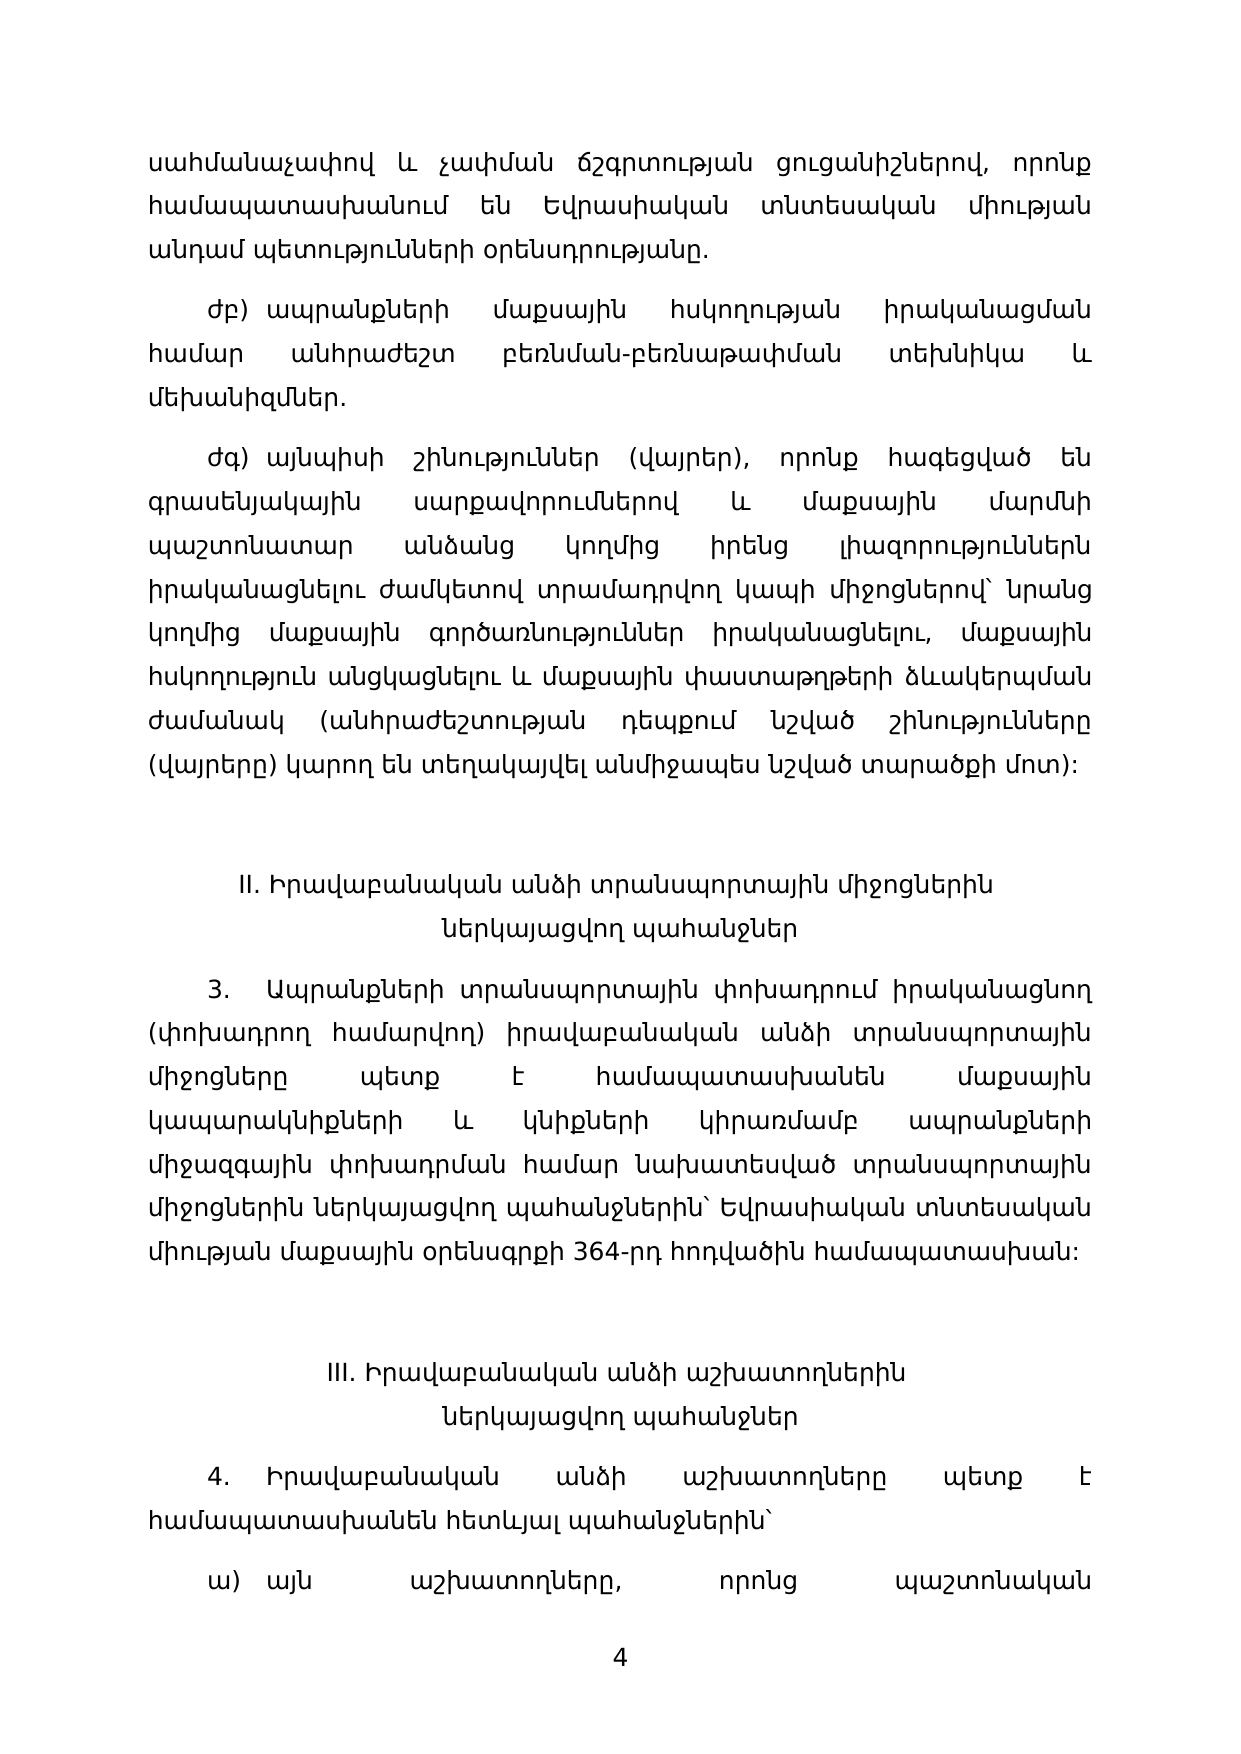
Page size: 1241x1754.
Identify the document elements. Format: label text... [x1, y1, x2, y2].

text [148, 1566, 1092, 1596]
text 3. Ապրանքների տրանսպորտային փոխադրում իրականացնող (փոխադրող համարվող) իրավաբանական անձի տրանսպորտային միջոցները պետք է համապատասխանեն մաքսային կապարակնիքների և կնիքների կիրառմամբ ապրանքների միջազգային փոխադրման համար նախատեսված տրանսպորտային միջոցներին ներկայացվող պահանջներին՝ Եվրասիական տնտեսական միության մաքսային օրենսգրքի 364-րդ հոդվածին համապատասխան: [148, 975, 1092, 1266]
text II. Իրավաբանական անձի տրանսպորտային միջոցներին ներկայացվող պահանջներ [148, 871, 1092, 943]
text III. Իրավաբանական անձի աշխատողներին ներկայացվող պահանջներ [207, 1358, 1034, 1431]
text ժբ) ապրանքների մաքսային հսկողության իրականացման համար անհրաժեշտ բեռնման-բեռնաթափման տեխնիկա և մեխանիզմներ. [148, 296, 1092, 412]
text ժգ) այնպիսի շինություններ (վայրեր), որոնք հագեցված են գրասենյակային սարքավորումներով և մաքսային մարմնի պաշտոնատար անձանց կողմից իրենց լիազորություններն իրականացնելու ժամկետով տրամադրվող կապի միջոցներով՝ նրանց կողմից մաքսային գործառնություններ իրականացնելու, մաքսային հսկողություն անցկացնելու և մաքսային փաստաթղթերի ձևակերպման ժամանակ (անհրաժեշտության դեպքում նշված շինությունները (վայրերը) կարող են տեղակայվել անմիջապես նշված տարածքի մոտ): [148, 443, 1092, 779]
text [148, 148, 1092, 264]
text 4. Իրավաբանական անձի աշխատողները պետք է համապատասխանեն հետևյալ պահանջներին՝ [148, 1462, 1092, 1535]
